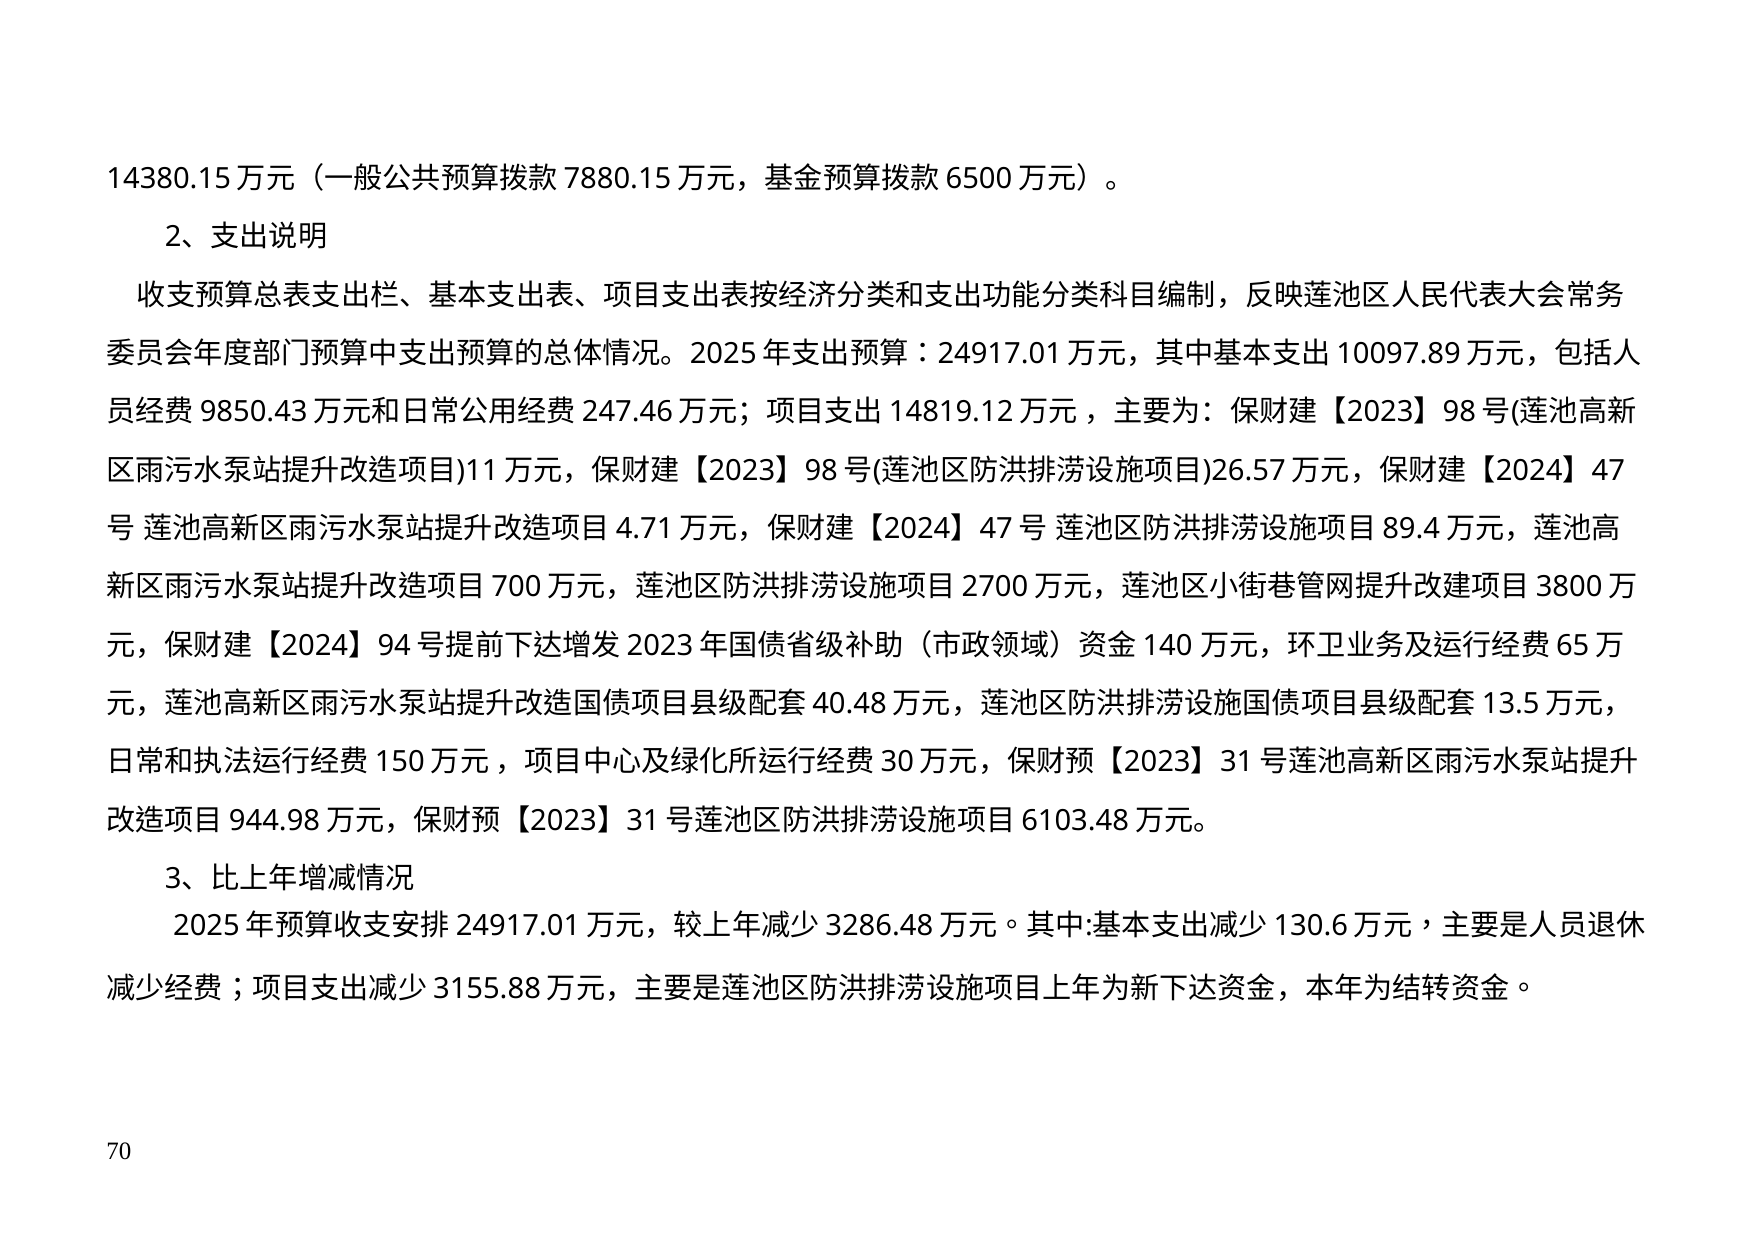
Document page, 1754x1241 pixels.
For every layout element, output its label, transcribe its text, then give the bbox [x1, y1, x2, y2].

list 收支预算总表支出栏、基本支出表、项目支出表按经济分类和支出功能分类科目编制，反映莲池区人民代表大会常务委员会年度部门预算中支出预算的总体情况。2025年支出预算：24917.01万元，其中基本支出10097.89万元，包括人员经费9850.43万元和日常公用经费247.46万元；项目支出14819.12万元 ，主要为：保财建【2023】98号(莲池高新区雨污水泵站提升改造项目)11万元，保财建【2023】98号(莲池区防洪排涝设施项目)26.57万元，保财建【2024】47号 莲池高新区雨污水泵站提升改造项目4.71万元，保财建【2024】47号 莲池区防洪排涝设施项目89.4万元，莲池高新区雨污水泵站提升改造项目700万元，莲池区防洪排涝设施项目2700万元，莲池区小街巷管网提升改建项目3800万元，保财建【2024】94号提前下达增发2023年国债省级补助（市政领域）资金140 万元，环卫业务及运行经费65万元，莲池高新区雨污水泵站提升改造国债项目县级配套40.48万元，莲池区防洪排涝设施国债项目县级配套13.5万元，日常和执法运行经费150万元 ，项目中心及绿化所运行经费30万元，保财预【2023】31号莲池高新区雨污水泵站提升改造项目944.98万元，保财预【2023】31号莲池区防洪排涝设施项目6103.48万元。 [106, 258, 1648, 842]
list 2、支出说明 [106, 200, 1648, 258]
text 2025年预算收支安排24917.01万元，较上年减少3286.48万元。其中:基本支出减少130.6万元，主要是人员退休减少经费；项目支出减少3155.88万元，主要是莲池区防洪排涝设施项目上年为新下达资金，本年为结转资金。 [106, 901, 1648, 1007]
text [106, 142, 1648, 200]
text 3、比上年增减情况 [106, 842, 1648, 900]
